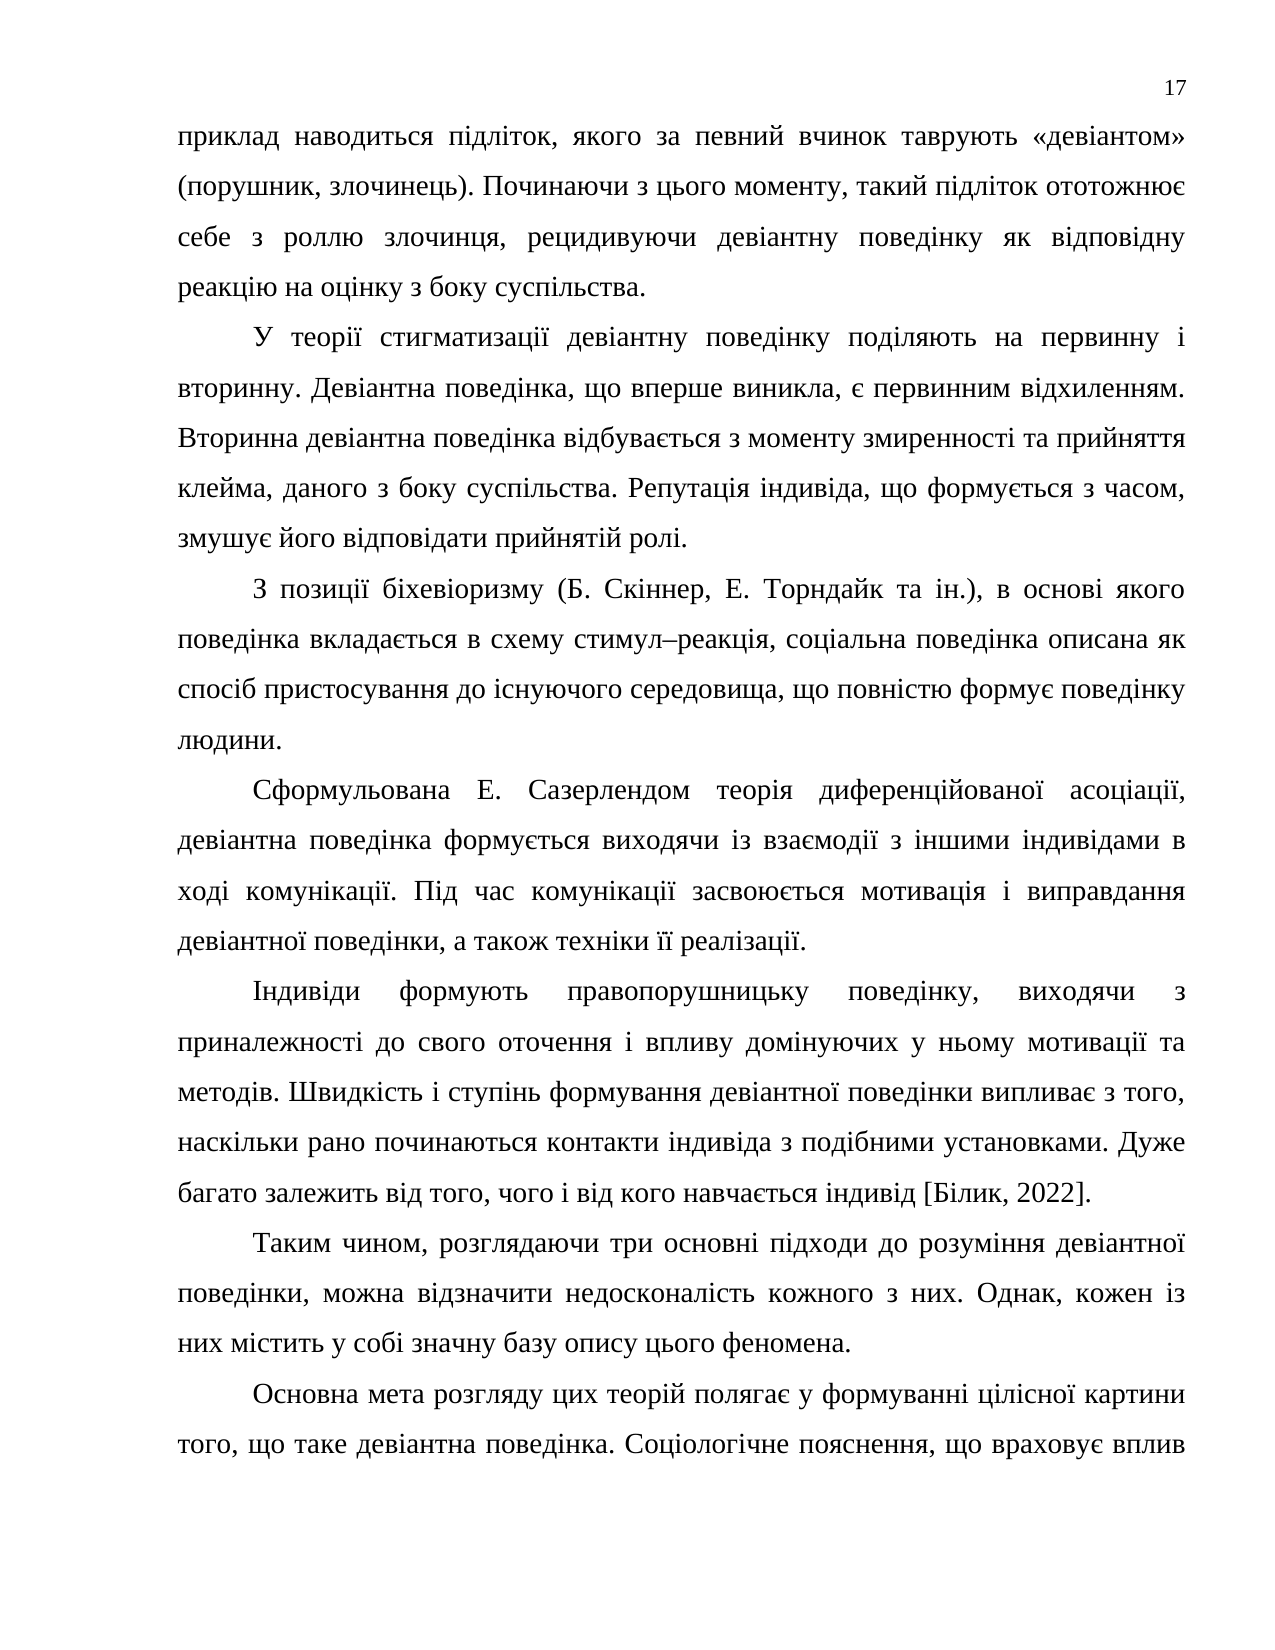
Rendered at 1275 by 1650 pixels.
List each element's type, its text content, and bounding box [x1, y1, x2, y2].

text Таким чином, розглядаючи три основні підходи до розуміння девіантної поведінки, можна відзначити недосконалість кожного з них. Однак, кожен із них містить у собі значну базу опису цього феномена. [177, 1225, 1186, 1359]
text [177, 118, 1186, 303]
text З позиції біхевіоризму (Б. Скіннер, Е. Торндайк та ін.), в основі якого поведінка вкладається в схему стимул–реакція, соціальна поведінка описана як спосіб пристосування до існуючого середовища, що повністю формує поведінку людини. [177, 571, 1186, 755]
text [177, 1376, 1186, 1460]
text Сформульована Е. Сазерлендом теорія диференційованої асоціації, девіантна поведінка формується виходячи із взаємодії з іншими індивідами в ході комунікації. Під час комунікації засвоюється мотивація і виправдання девіантної поведінки, а також техніки її реалізації. [177, 772, 1186, 957]
text У теорії стигматизації девіантну поведінку поділяють на первинну і вторинну. Девіантна поведінка, що вперше виникла, є первинним відхиленням. Вторинна девіантна поведінка відбувається з моменту змиренності та прийняття клейма, даного з боку суспільства. Репутація індивіда, що формується з часом, змушує його відповідати прийнятій ролі. [177, 319, 1186, 554]
text Індивіди формують правопорушницьку поведінку, виходячи з приналежності до свого оточення і впливу домінуючих у ньому мотивації та методів. Швидкість і ступінь формування девіантної поведінки випливає з того, наскільки рано починаються контакти індивіда з подібними установками. Дуже багато залежить від того, чого і від кого навчається індивід [Білик, 2022]. [177, 973, 1186, 1208]
